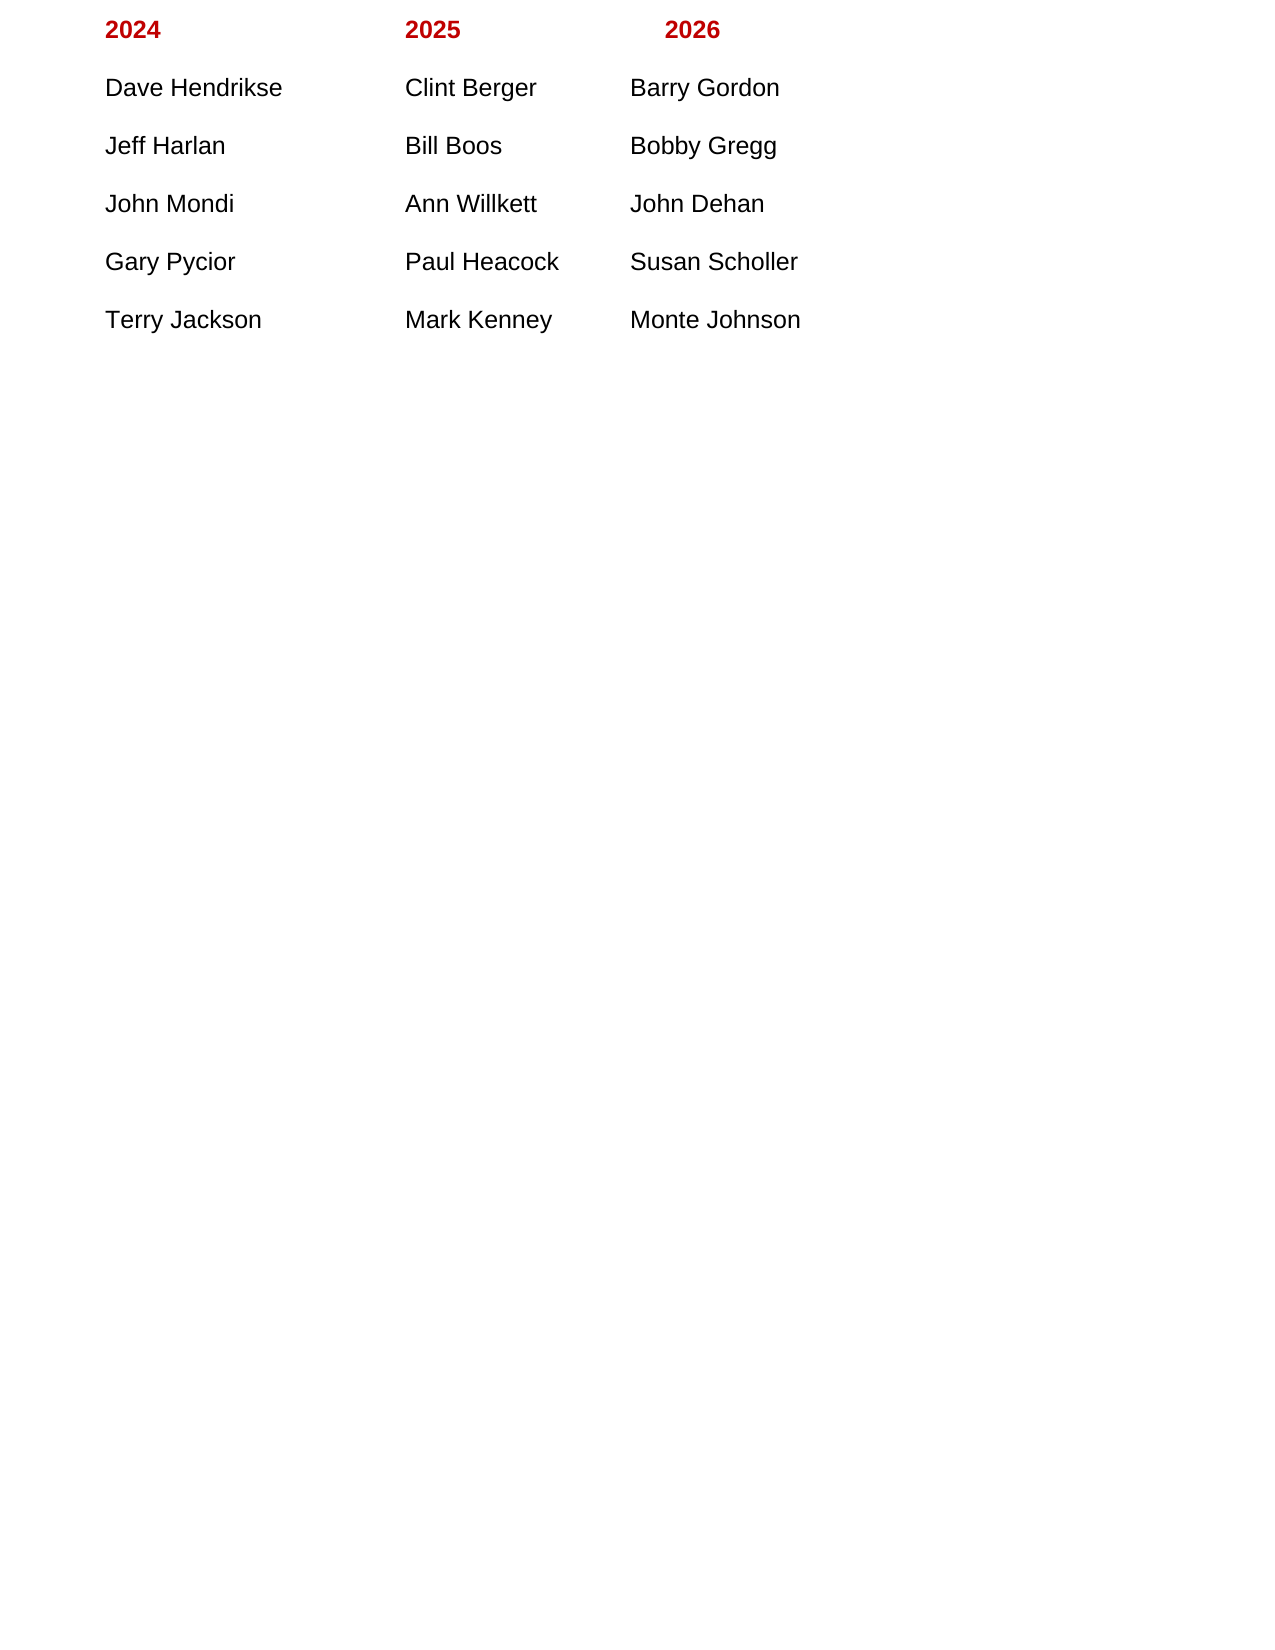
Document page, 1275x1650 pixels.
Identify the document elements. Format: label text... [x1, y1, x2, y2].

text Gary Pycior Paul Heacock Susan Scholler [30, 247, 1245, 275]
text John Mondi Ann Willkett John Dehan [30, 189, 1245, 217]
text Jeff Harlan Bill Boos Bobby Gregg [30, 131, 1245, 159]
text 2024 2025 2026 [30, 15, 1245, 44]
text Terry Jackson Mark Kenney Monte Johnson [30, 304, 1245, 333]
text Dave Hendrikse Clint Berger Barry Gordon [105, 73, 1245, 102]
